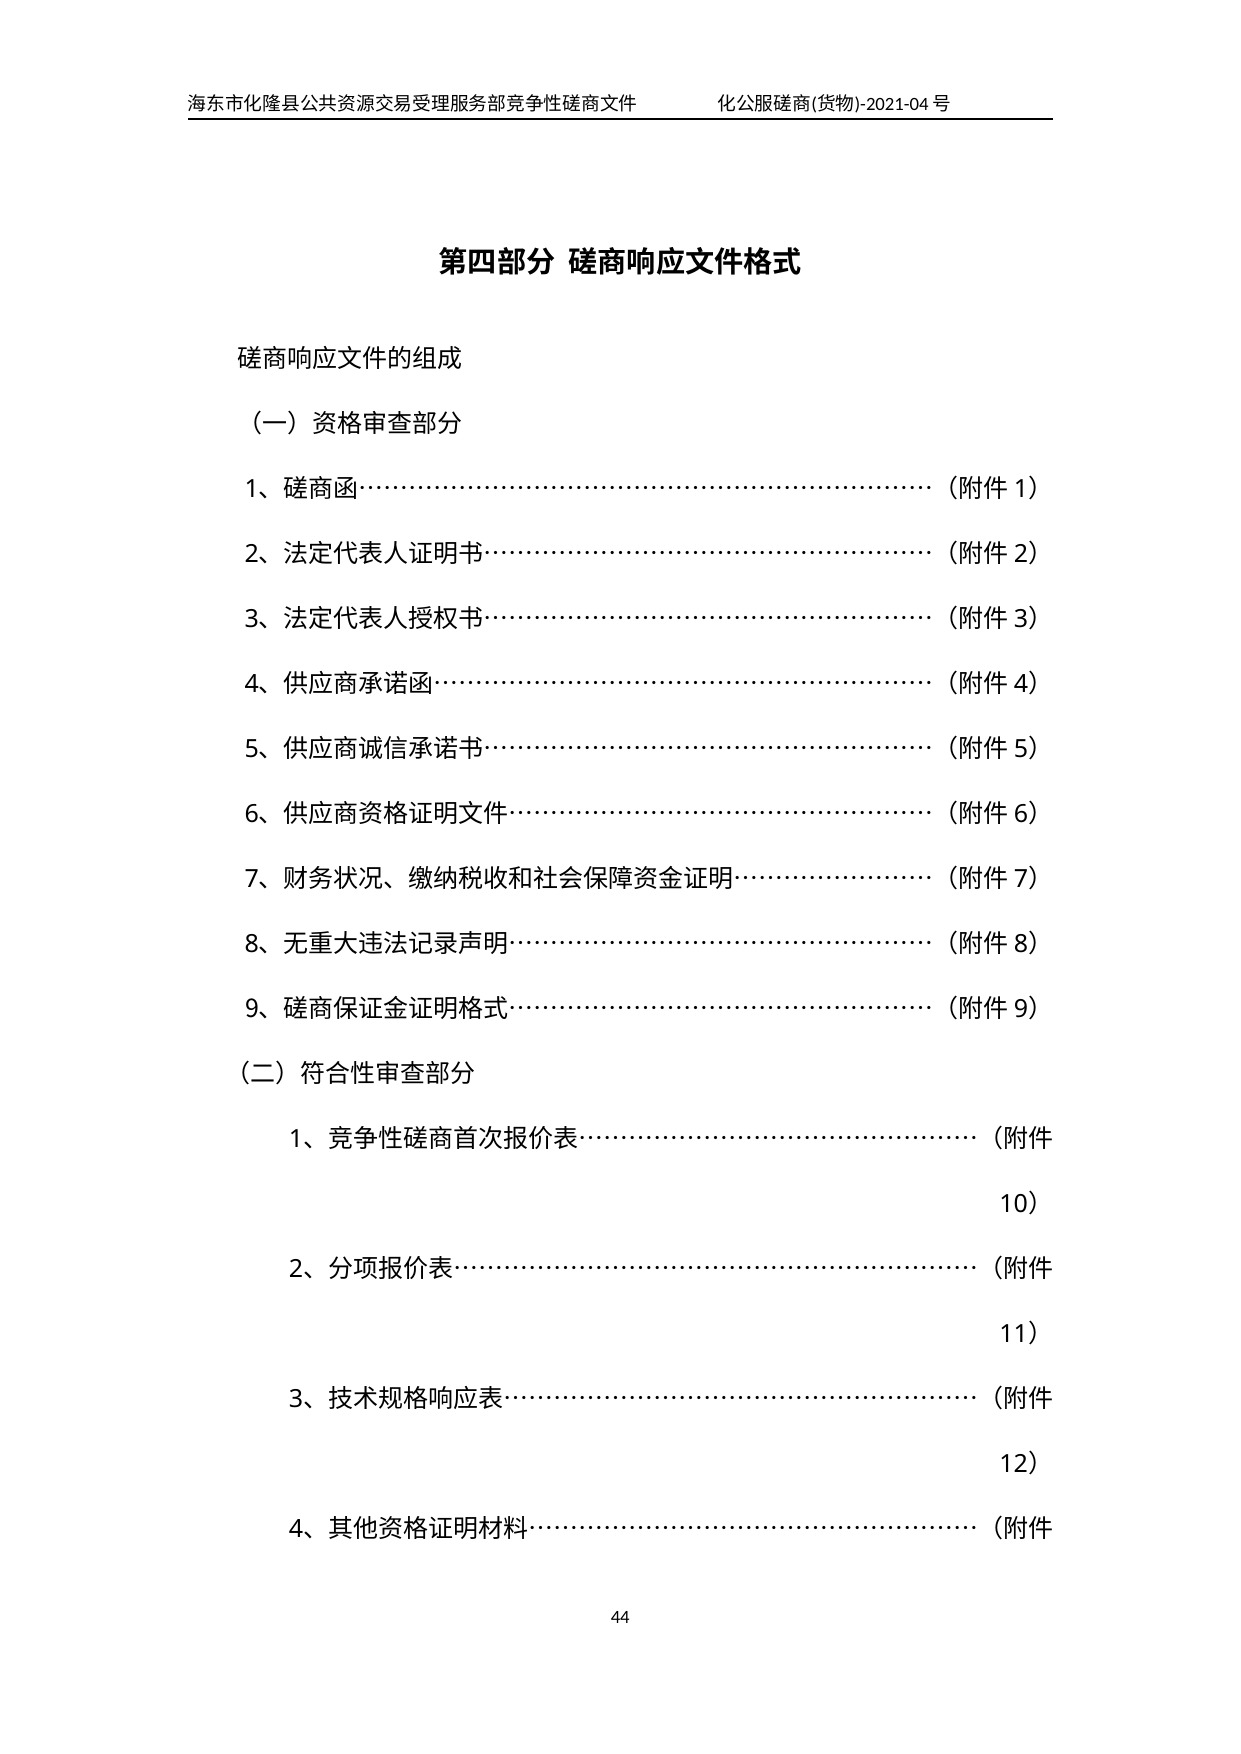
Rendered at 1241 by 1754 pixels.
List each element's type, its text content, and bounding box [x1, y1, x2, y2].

text 1、竞争性磋商首次报价表…………………………………………（附件10） [187, 1104, 1053, 1234]
text 3、法定代表人授权书………………………………………………（附件3） [187, 584, 1053, 649]
text 8、无重大违法记录声明……………………………………………（附件8） [237, 909, 1053, 974]
text 1、磋商函……………………………………………………………（附件1） [187, 454, 1053, 519]
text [187, 1494, 1053, 1559]
text 2、分项报价表………………………………………………………（附件11） [187, 1234, 1053, 1364]
text 6、供应商资格证明文件……………………………………………（附件6） [187, 779, 1053, 844]
text 磋商响应文件的组成 [187, 324, 1003, 389]
text 4、供应商承诺函……………………………………………………（附件4） [187, 649, 1053, 714]
text 5、供应商诚信承诺书………………………………………………（附件5） [187, 714, 1053, 779]
text （一）资格审查部分 [187, 389, 1003, 454]
text 3、技术规格响应表…………………………………………………（附件12） [187, 1364, 1053, 1494]
text 7、财务状况、缴纳税收和社会保障资金证明……………………（附件7） [187, 844, 1053, 909]
text 2、法定代表人证明书………………………………………………（附件2） [187, 519, 1053, 584]
text 9、磋商保证金证明格式……………………………………………（附件9） [237, 974, 1053, 1039]
text （二）符合性审查部分 [187, 1039, 1003, 1104]
text 第四部分 磋商响应文件格式 [187, 227, 1053, 292]
